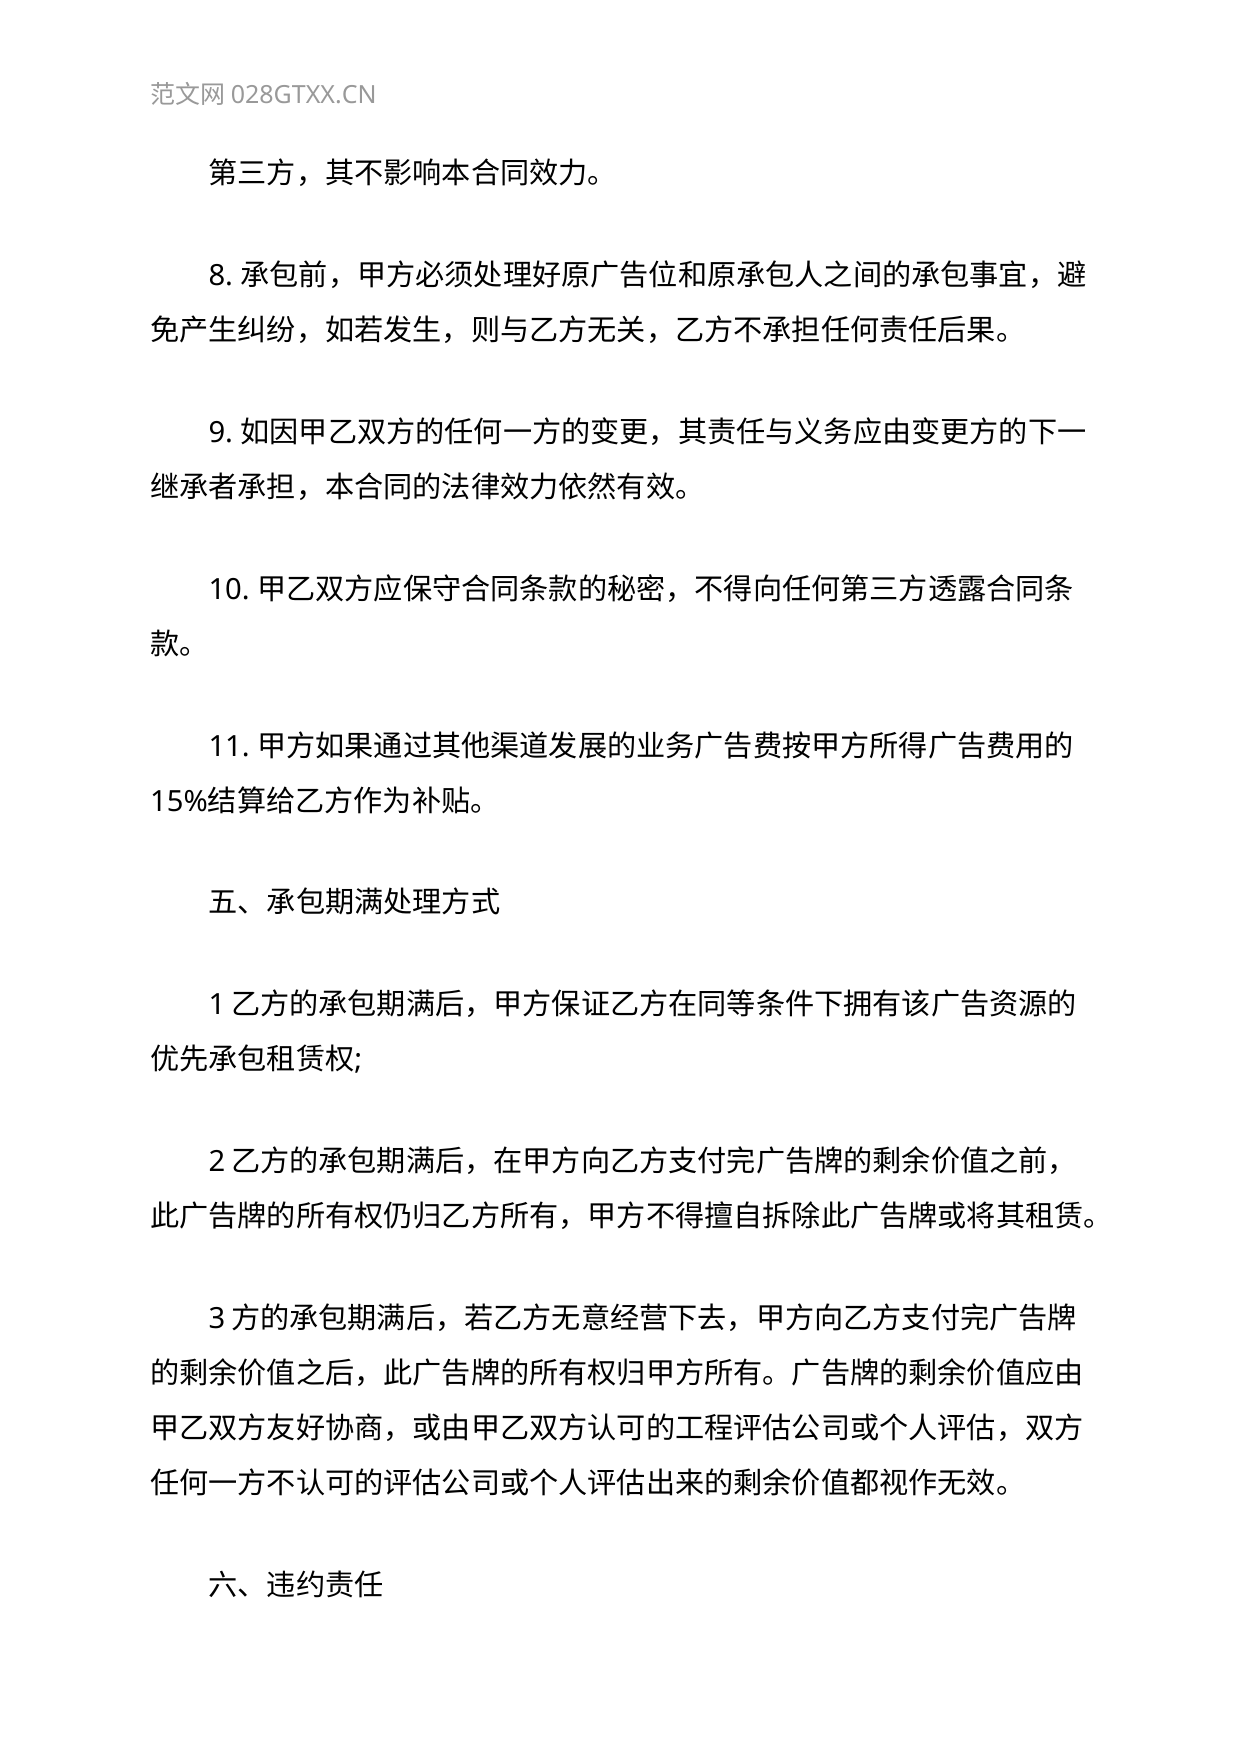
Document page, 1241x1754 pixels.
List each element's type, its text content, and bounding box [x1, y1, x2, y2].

text 1乙方的承包期满后，甲方保证乙方在同等条件下拥有该广告资源的优先承包租赁权; [150, 981, 1090, 1078]
text 六、违约责任 [150, 1561, 1090, 1603]
text 五、承包期满处理方式 [150, 879, 1090, 921]
text 3方的承包期满后，若乙方无意经营下去，甲方向乙方支付完广告牌的剩余价值之后，此广告牌的所有权归甲方所有。广告牌的剩余价值应由甲乙双方友好协商，或由甲乙双方认可的工程评估公司或个人评估，双方任何一方不认可的评估公司或个人评估出来的剩余价值都视作无效。 [150, 1294, 1090, 1502]
text 11. 甲方如果通过其他渠道发展的业务广告费按甲方所得广告费用的15%结算给乙方作为补贴。 [150, 722, 1090, 819]
text 2乙方的承包期满后，在甲方向乙方支付完广告牌的剩余价值之前，此广告牌的所有权仍归乙方所有，甲方不得擅自拆除此广告牌或将其租赁。 [150, 1138, 1090, 1235]
text 9. 如因甲乙双方的任何一方的变更，其责任与义务应由变更方的下一继承者承担，本合同的法律效力依然有效。 [150, 408, 1090, 506]
text 第三方，其不影响本合同效力。 [150, 150, 1090, 192]
text 10. 甲乙双方应保守合同条款的秘密，不得向任何第三方透露合同条款。 [150, 565, 1090, 663]
text 8. 承包前，甲方必须处理好原广告位和原承包人之间的承包事宜，避免产生纠纷，如若发生，则与乙方无关，乙方不承担任何责任后果。 [150, 252, 1090, 349]
